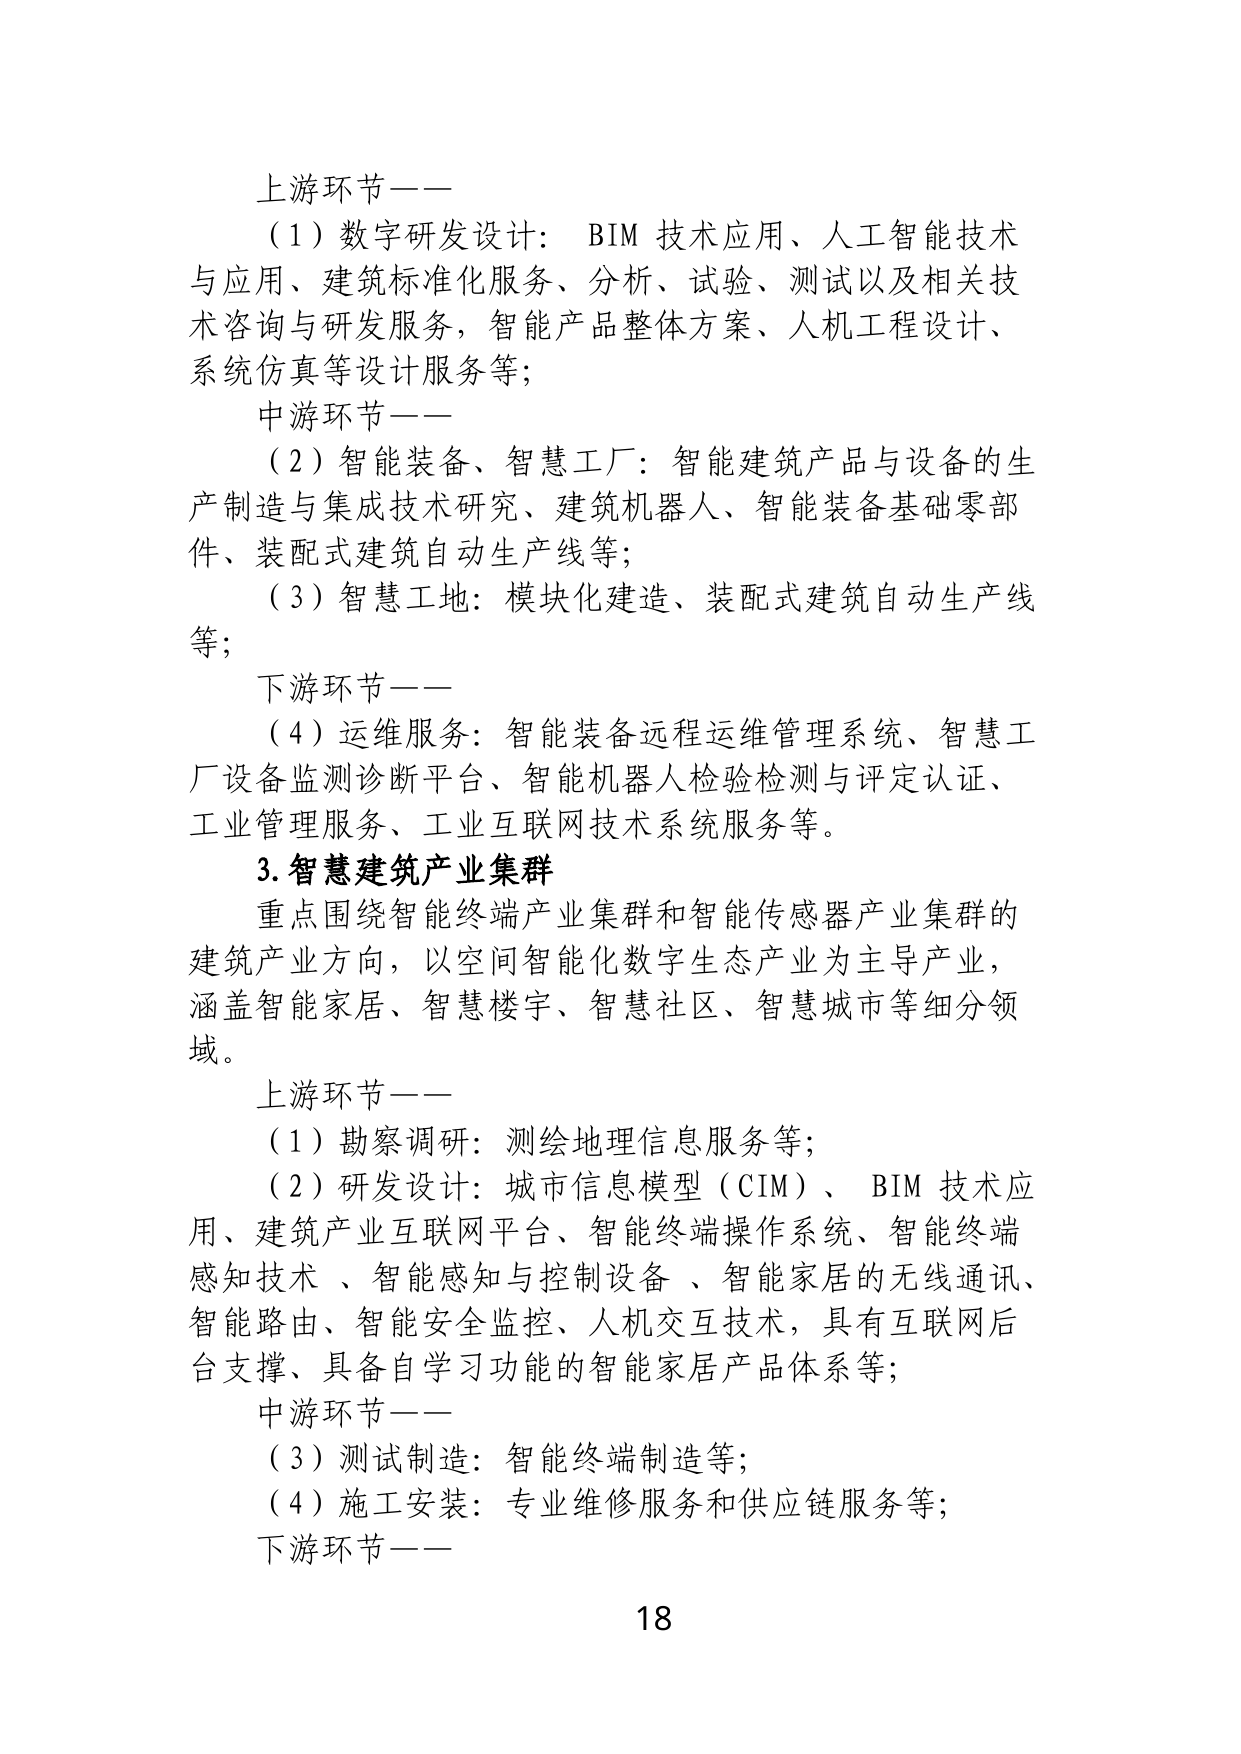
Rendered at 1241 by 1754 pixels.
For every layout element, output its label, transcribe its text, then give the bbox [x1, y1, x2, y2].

text （3）智慧工地：模块化建造、装配式建筑自动生产线等； [187, 572, 1053, 663]
text 中游环节—— [187, 391, 1053, 437]
text 上游环节—— [187, 165, 1053, 210]
text 中游环节—— [187, 1388, 1053, 1433]
text （4）施工安装：专业维修服务和供应链服务等； [187, 1479, 1053, 1524]
text 重点围绕智能终端产业集群和智能传感器产业集群的建筑产业方向，以空间智能化数字生态产业为主导产业，涵盖智能家居、智慧楼宇、智慧社区、智慧城市等细分领域。 [187, 890, 1053, 1071]
text 下游环节—— [187, 1524, 1053, 1569]
text （1）数字研发设计： BIM 技术应用、人工智能技术与应用、建筑标准化服务、分析、试验、测试以及相关技术咨询与研发服务，智能产品整体方案、人机工程设计、系统仿真等设计服务等； [187, 210, 1053, 391]
text 下游环节—— [187, 663, 1053, 708]
text （3）测试制造：智能终端制造等； [187, 1433, 1053, 1479]
text （2）研发设计：城市信息模型（CIM）、 BIM 技术应用、建筑产业互联网平台、智能终端操作系统、智能终端感知技术 、智能感知与控制设备 、智能家居的无线通讯、智能路由、智能安全监控、人机交互技术，具有互联网后台支撑、具备自学习功能的智能家居产品体系等； [187, 1162, 1053, 1388]
text （4）运维服务：智能装备远程运维管理系统、智慧工厂设备监测诊断平台、智能机器人检验检测与评定认证、工业管理服务、工业互联网技术系统服务等。 [187, 708, 1053, 844]
text 上游环节—— [187, 1071, 1053, 1116]
subtitle 3.智慧建筑产业集群 [187, 844, 1053, 890]
text （2）智能装备、智慧工厂：智能建筑产品与设备的生产制造与集成技术研究、建筑机器人、智能装备基础零部件、装配式建筑自动生产线等； [187, 437, 1053, 572]
text （1）勘察调研：测绘地理信息服务等； [187, 1116, 1053, 1162]
